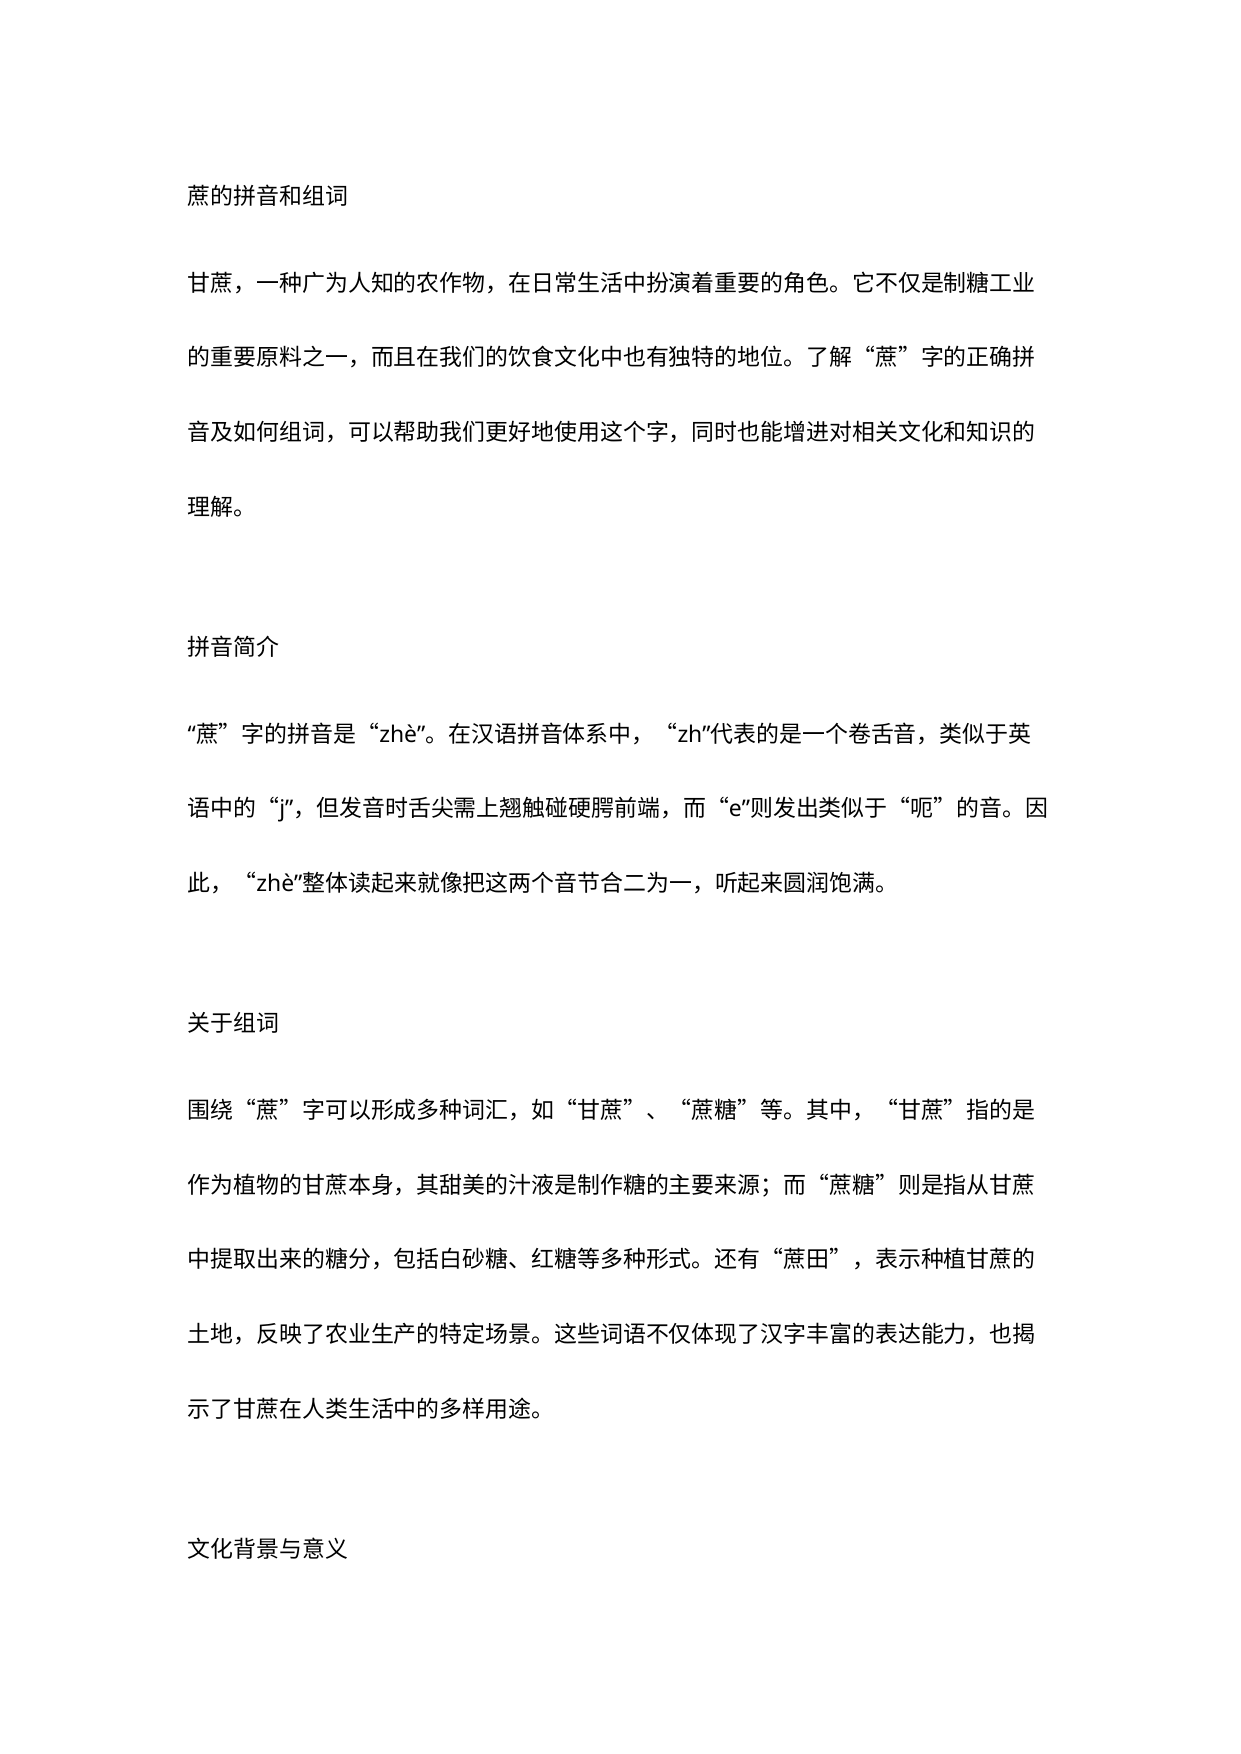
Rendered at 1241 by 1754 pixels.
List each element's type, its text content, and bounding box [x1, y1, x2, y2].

text 甘蔗，一种广为人知的农作物，在日常生活中扮演着重要的角色。它不仅是制糖工业的重要原料之一，而且在我们的饮食文化中也有独特的地位。了解“蔗”字的正确拼音及如何组词，可以帮助我们更好地使用这个字，同时也能增进对相关文化和知识的理解。 [187, 248, 1053, 538]
text 蔗的拼音和组词 [187, 162, 1053, 227]
text 拼音简介 [187, 613, 1053, 678]
text 围绕“蔗”字可以形成多种词汇，如“甘蔗”、“蔗糖”等。其中，“甘蔗”指的是作为植物的甘蔗本身，其甜美的汁液是制作糖的主要来源；而“蔗糖”则是指从甘蔗中提取出来的糖分，包括白砂糖、红糖等多种形式。还有“蔗田”，表示种植甘蔗的土地，反映了农业生产的特定场景。这些词语不仅体现了汉字丰富的表达能力，也揭示了甘蔗在人类生活中的多样用途。 [187, 1076, 1053, 1440]
text “蔗”字的拼音是“zhè”。在汉语拼音体系中，“zh”代表的是一个卷舌音，类似于英语中的“j”，但发音时舌尖需上翘触碰硬腭前端，而“e”则发出类似于“呃”的音。因此，“zhè”整体读起来就像把这两个音节合二为一，听起来圆润饱满。 [187, 699, 1053, 914]
text 关于组词 [187, 989, 1053, 1054]
text 文化背景与意义 [187, 1515, 1053, 1580]
